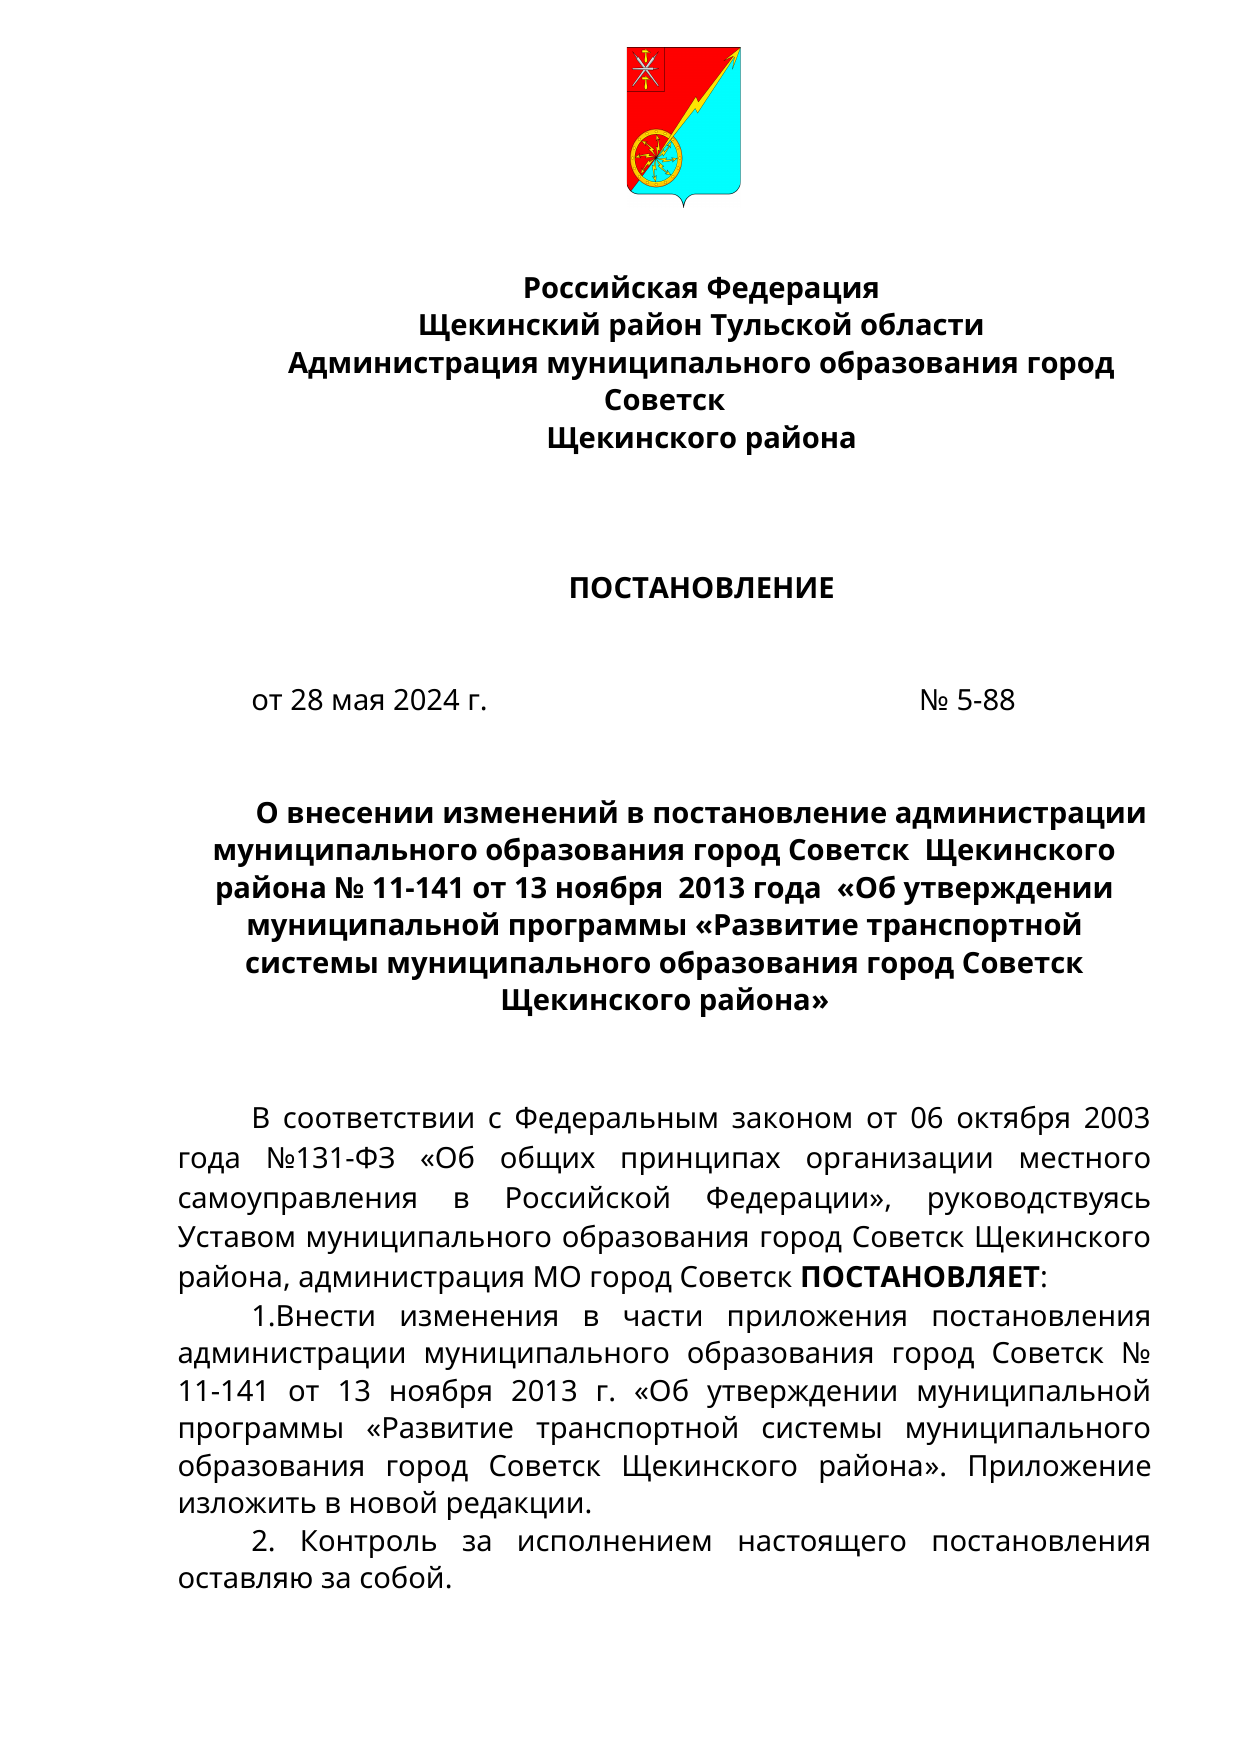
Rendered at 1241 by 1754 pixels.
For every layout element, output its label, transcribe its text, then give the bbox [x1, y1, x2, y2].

text от 28 мая 2024 г. № 5-88 [177, 681, 1152, 718]
text ПОСТАНОВЛЕНИЕ [177, 568, 1152, 606]
text О внесении изменений в постановление администрации муниципального образования город Советск Щекинского района № 11-141 от 13 ноября 2013 года «Об утверждении муниципальной программы «Развитие транспортной системы муниципального образования город Советск Щекинского района» [177, 793, 1152, 1018]
text Администрация муниципального образования город Советск [177, 343, 1152, 418]
text 1.Внести изменения в части приложения постановления администрации муниципального образования город Советск № 11-141 от 13 ноября . «Об утверждении муниципальной программы «Развитие транспортной системы муниципального образования город Советск Щекинского района». Приложение изложить в новой редакции. [177, 1296, 1152, 1521]
text Щекинского района [177, 418, 1152, 456]
text Российская Федерация [177, 268, 1152, 306]
text 2. Контроль за исполнением настоящего постановления оставляю за собой. [177, 1521, 1152, 1596]
text В соответствии с Федеральным законом от 06 октября 2003 года №131-ФЗ «Об общих принципах организации местного самоуправления в Российской Федерации», руководствуясь Уставом муниципального образования город Советск Щекинского района, администрация МО город Советск ПОСТАНОВЛЯЕТ: [177, 1097, 1152, 1296]
picture [626, 47, 741, 208]
text Щекинский район Тульской области [177, 306, 1152, 343]
